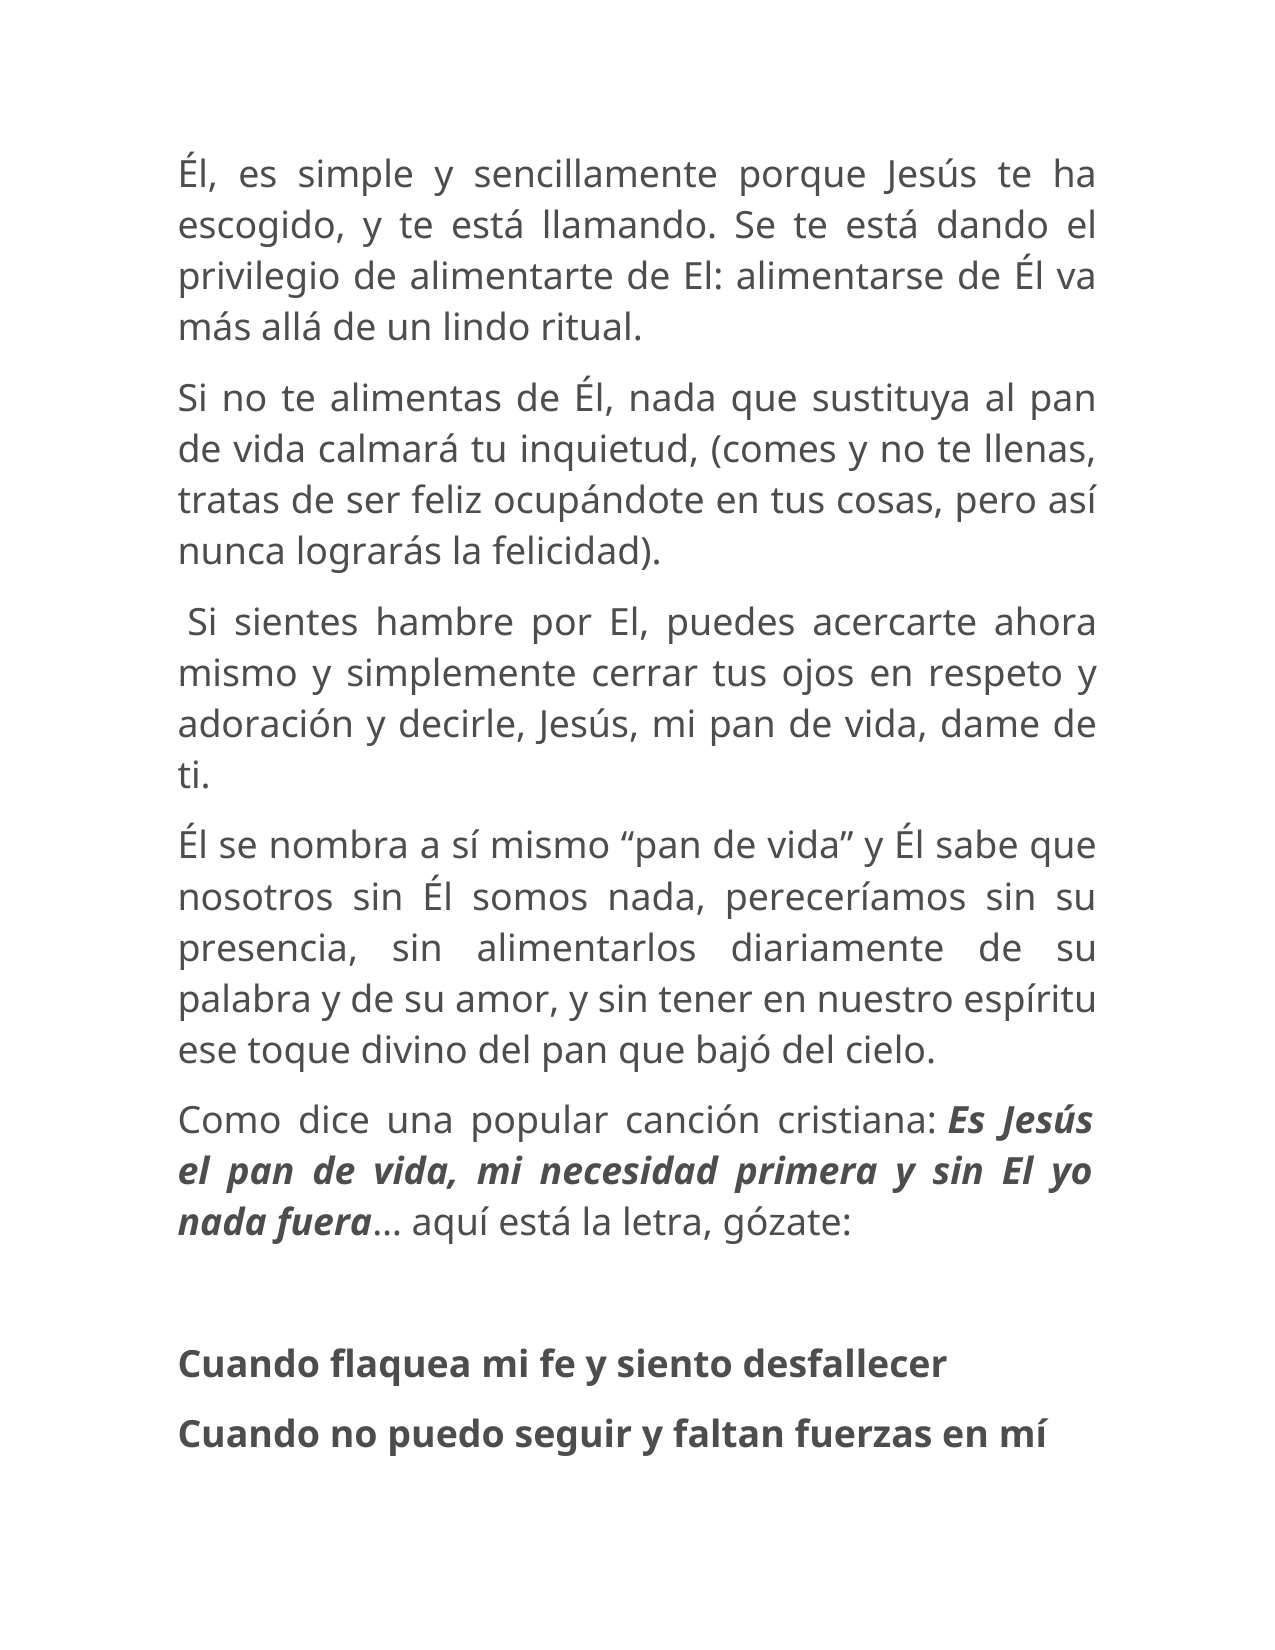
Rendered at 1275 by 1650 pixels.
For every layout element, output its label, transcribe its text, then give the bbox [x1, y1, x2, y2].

text Si no te alimentas de Él, nada que sustituya al pan de vida calmará tu inquietud, (comes y no te llenas, tratas de ser feliz ocupándote en tus cosas, pero así nunca lograrás la felicidad). [177, 371, 1098, 576]
text Cuando no puedo seguir y faltan fuerzas en mí [177, 1408, 1098, 1459]
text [177, 148, 1098, 352]
text Como dice una popular canción cristiana: Es Jesús el pan de vida, mi necesidad primera y sin El yo nada fuera… aquí está la letra, gózate: [177, 1094, 1098, 1247]
text Si sientes hambre por El, puedes acercarte ahora mismo y simplemente cerrar tus ojos en respeto y adoración y decirle, Jesús, mi pan de vida, dame de ti. [177, 595, 1098, 799]
text Él se nombra a sí mismo “pan de vida” y Él sabe que nosotros sin Él somos nada, pereceríamos sin su presencia, sin alimentarlos diariamente de su palabra y de su amor, y sin tener en nuestro espíritu ese toque divino del pan que bajó del cielo. [177, 819, 1098, 1074]
text Cuando flaquea mi fe y siento desfallecer [177, 1337, 1098, 1388]
